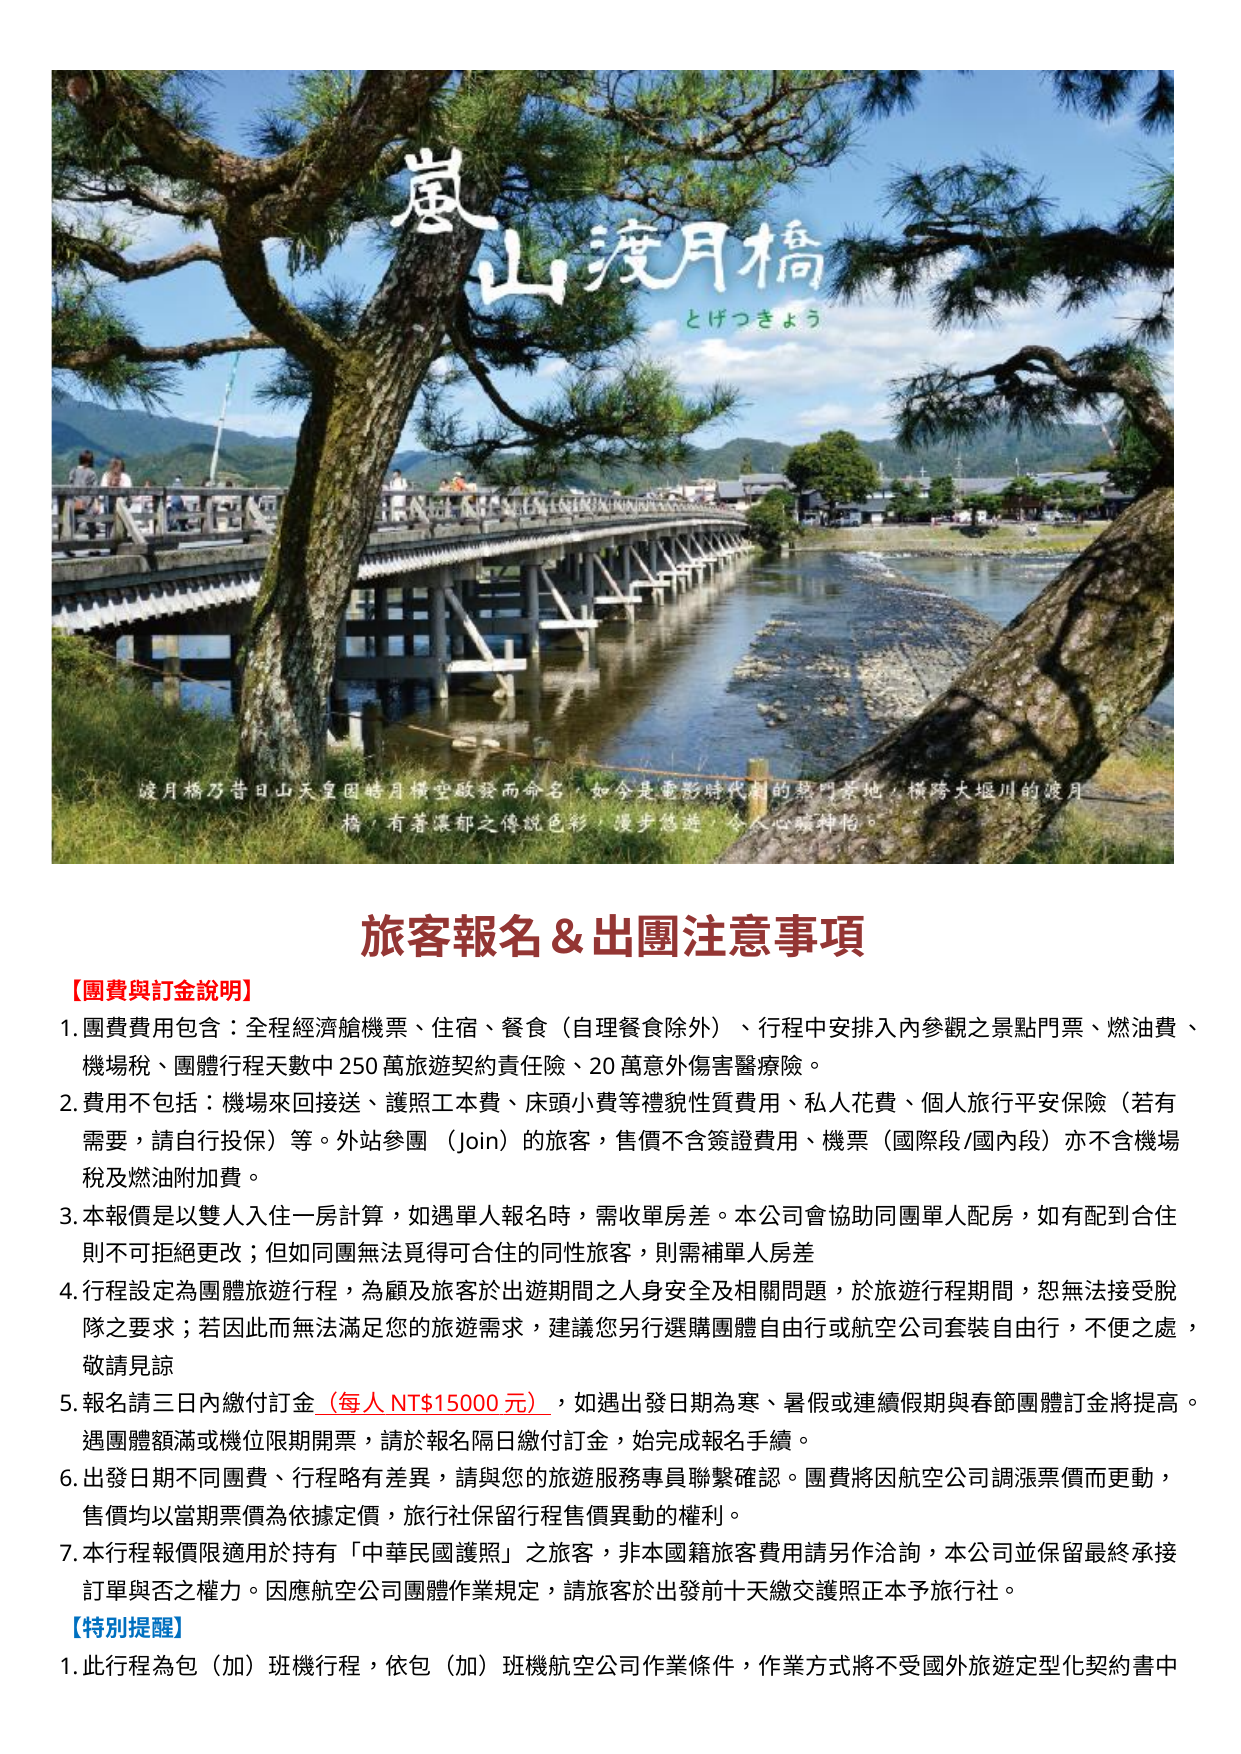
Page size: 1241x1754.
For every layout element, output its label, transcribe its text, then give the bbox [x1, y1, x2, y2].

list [59, 1646, 1181, 1683]
list 費用不包括：機場來回接送、護照工本費、床頭小費等禮貌性質費用、私人花費、個人旅行平安保險（若有需要，請自行投保）等。外站參團 （Join）的旅客，售價不含簽證費用、機票（國際段/國內段）亦不含機場稅及燃油附加費。 [59, 1083, 1181, 1196]
list 團費費用包含：全程經濟艙機票、住宿、餐食（自理餐食除外）、行程中安排入內參觀之景點門票、燃油費、機場稅、團體行程天數中250萬旅遊契約責任險、20萬意外傷害醫療險。 [59, 1008, 1181, 1083]
text 旅客報名＆出團注意事項 [44, 896, 1181, 971]
text 【特別提醒】 [59, 1608, 1181, 1646]
list 行程設定為團體旅遊行程，為顧及旅客於出遊期間之人身安全及相關問題，於旅遊行程期間，恕無法接受脫隊之要求；若因此而無法滿足您的旅遊需求，建議您另行選購團體自由行或航空公司套裝自由行，不便之處，敬請見諒 [59, 1271, 1181, 1383]
list 本報價是以雙人入住一房計算，如遇單人報名時，需收單房差。本公司會協助同團單人配房，如有配到合住則不可拒絕更改；但如同團無法覓得可合住的同性旅客，則需補單人房差 [59, 1196, 1181, 1271]
list 本行程報價限適用於持有「中華民國護照」之旅客，非本國籍旅客費用請另作洽詢，本公司並保留最終承接訂單與否之權力。因應航空公司團體作業規定，請旅客於出發前十天繳交護照正本予旅行社。 [59, 1533, 1181, 1608]
picture [51, 70, 1174, 864]
list 報名請三日內繳付訂金（每人NT$15000元），如遇出發日期為寒、暑假或連續假期與春節團體訂金將提高。遇團體額滿或機位限期開票，請於報名隔日繳付訂金，始完成報名手續。 [59, 1383, 1181, 1458]
text 【團費與訂金說明】 [59, 971, 1181, 1008]
list 出發日期不同團費、行程略有差異，請與您的旅遊服務專員聯繫確認。團費將因航空公司調漲票價而更動，售價均以當期票價為依據定價，旅行社保留行程售價異動的權利。 [59, 1458, 1181, 1533]
